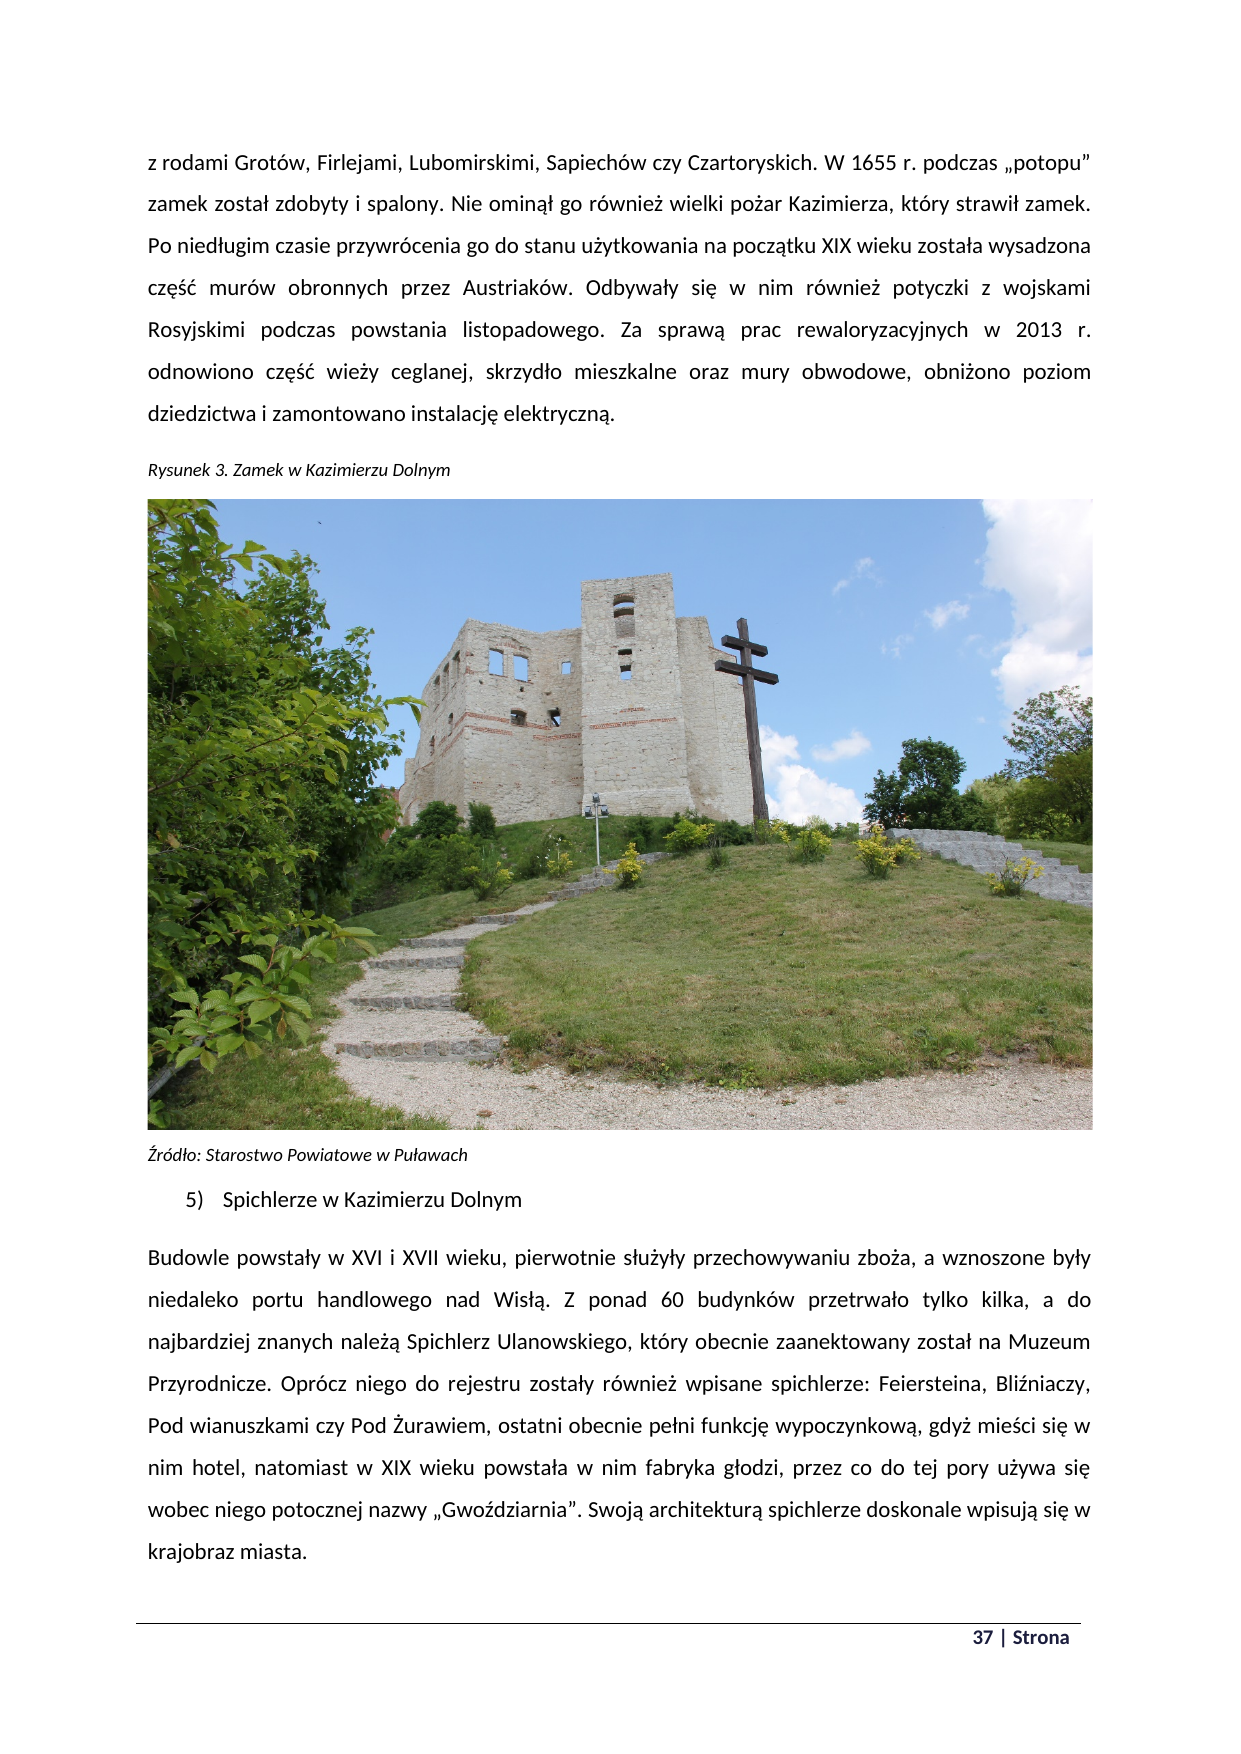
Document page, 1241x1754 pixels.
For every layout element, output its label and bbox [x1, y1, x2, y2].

picture [147, 499, 1093, 1130]
